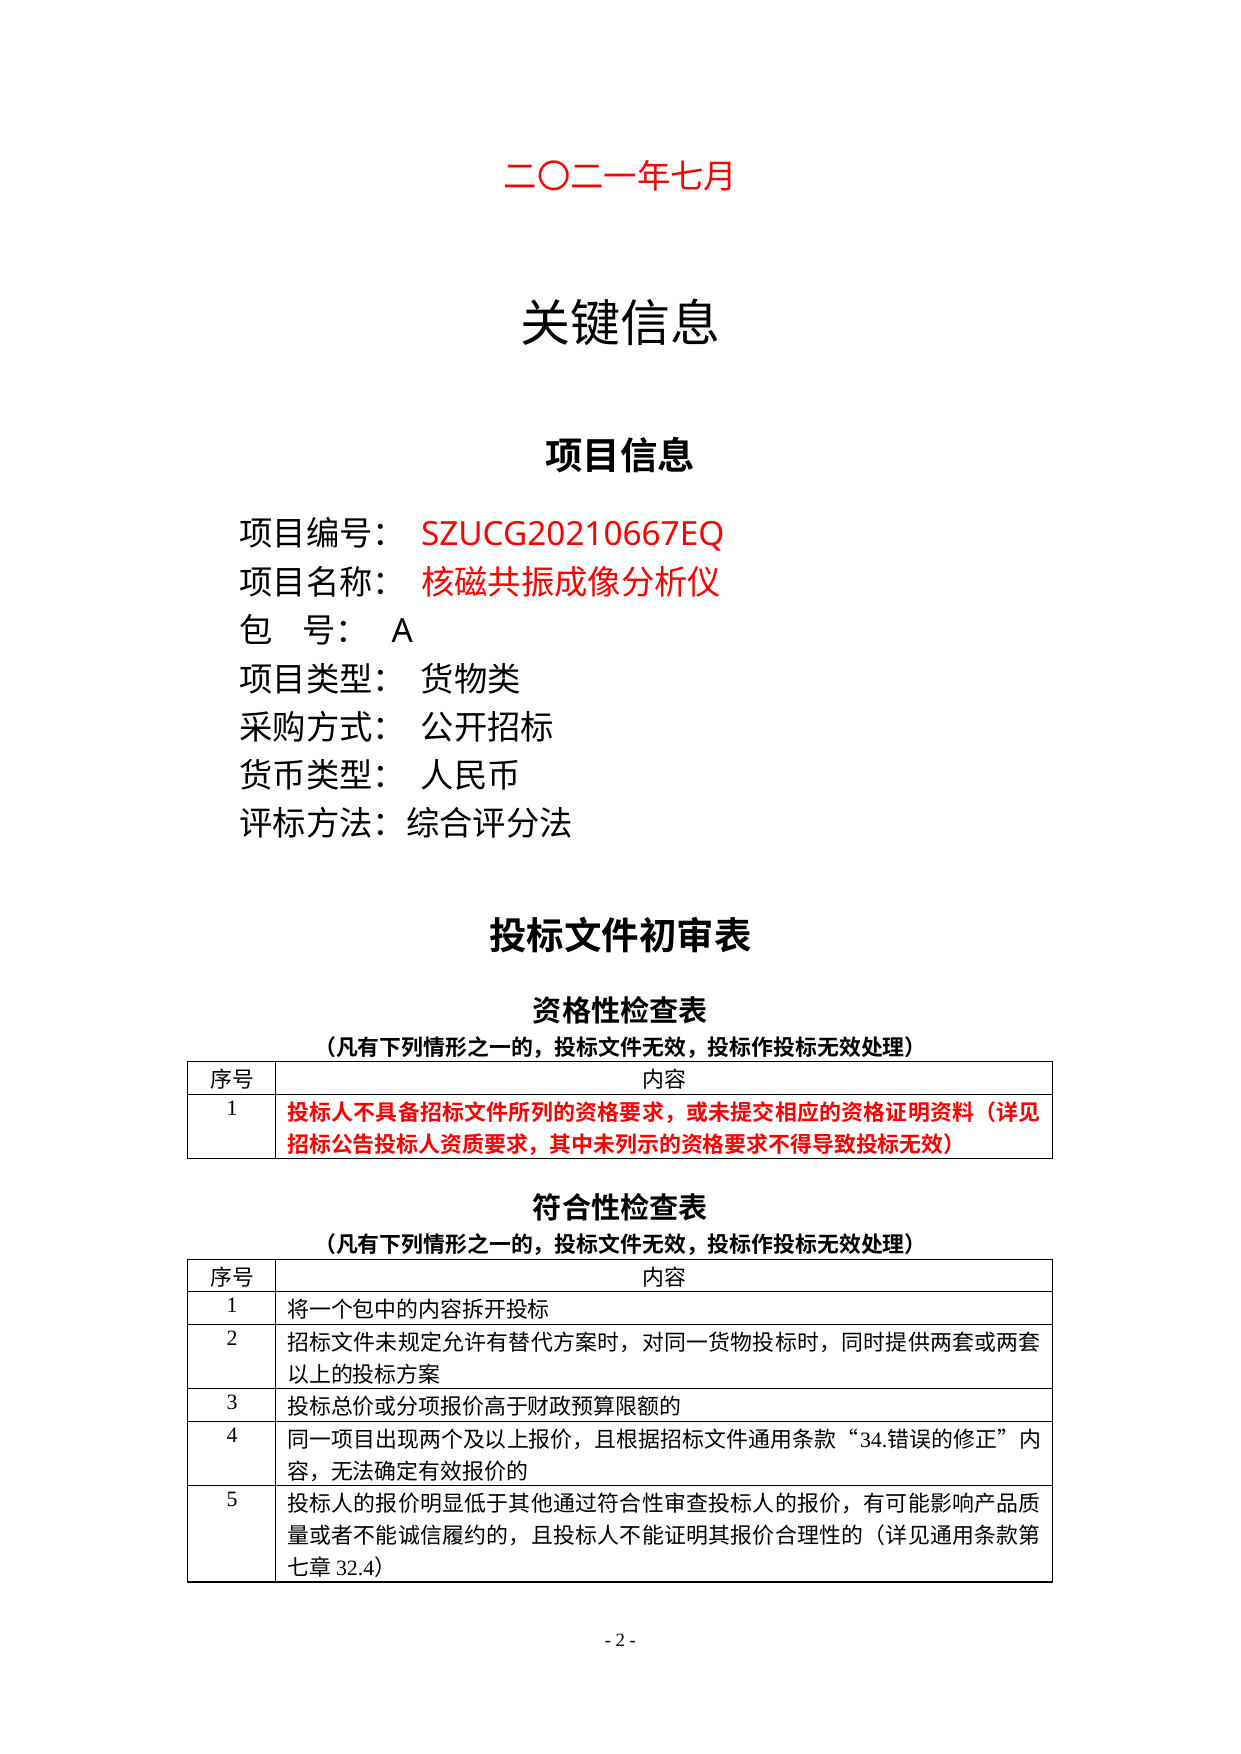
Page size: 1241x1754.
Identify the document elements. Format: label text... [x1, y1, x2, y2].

text （凡有下列情形之一的，投标文件无效，投标作投标无效处理） [187, 1029, 1053, 1061]
table_cell 投标人的报价明显低于其他通过符合性审查投标人的报价，有可能影响产品质量或者不能诚信履约的，且投标人不能证明其报价合理性的（详见通用条款第七章 32.4） [276, 1486, 1052, 1581]
text 项目名称： 核磁共振成像分析仪 [187, 556, 1053, 604]
table_header 内容 [276, 1260, 1052, 1291]
subtitle 投标文件初审表 [187, 906, 1053, 960]
text 项目类型： 货物类 [187, 652, 1053, 701]
table_header 序号 [188, 1062, 275, 1094]
table_cell 5 [188, 1486, 275, 1581]
text 包 号： A [187, 604, 1053, 652]
text 二〇二一年七月 [187, 150, 1053, 198]
subtitle 项目信息 [187, 426, 1053, 480]
text 资格性检查表 [187, 987, 1053, 1029]
text （凡有下列情形之一的，投标文件无效，投标作投标无效处理） [187, 1227, 1053, 1258]
text 评标方法： 综合评分法 [187, 797, 1053, 845]
table_cell 3 [188, 1389, 275, 1421]
text 符合性检查表 [187, 1184, 1053, 1227]
table_cell 投标总价或分项报价高于财政预算限额的 [276, 1389, 1052, 1421]
text 项目编号： SZUCG20210667EQ [187, 507, 1053, 556]
table_header 内容 [276, 1062, 1052, 1094]
table_cell 1 [188, 1292, 275, 1324]
table_cell 2 [188, 1325, 275, 1388]
text 采购方式： 公开招标 [187, 701, 1053, 749]
table_cell 同一项目出现两个及以上报价，且根据招标文件通用条款“34.错误的修正”内容，无法确定有效报价的 [276, 1422, 1052, 1485]
table_cell 招标文件未规定允许有替代方案时，对同一货物投标时，同时提供两套或两套以上的投标方案 [276, 1325, 1052, 1388]
subtitle 关键信息 [187, 283, 1053, 355]
table_cell 1 [188, 1095, 275, 1158]
text 货币类型： 人民币 [187, 749, 1053, 797]
table_header 序号 [188, 1260, 275, 1291]
table_cell 将一个包中的内容拆开投标 [276, 1292, 1052, 1324]
table_cell 4 [188, 1422, 275, 1485]
table_cell 投标人不具备招标文件所列的资格要求，或未提交相应的资格证明资料（详见招标公告投标人资质要求，其中未列示的资格要求不得导致投标无效） [276, 1095, 1052, 1158]
